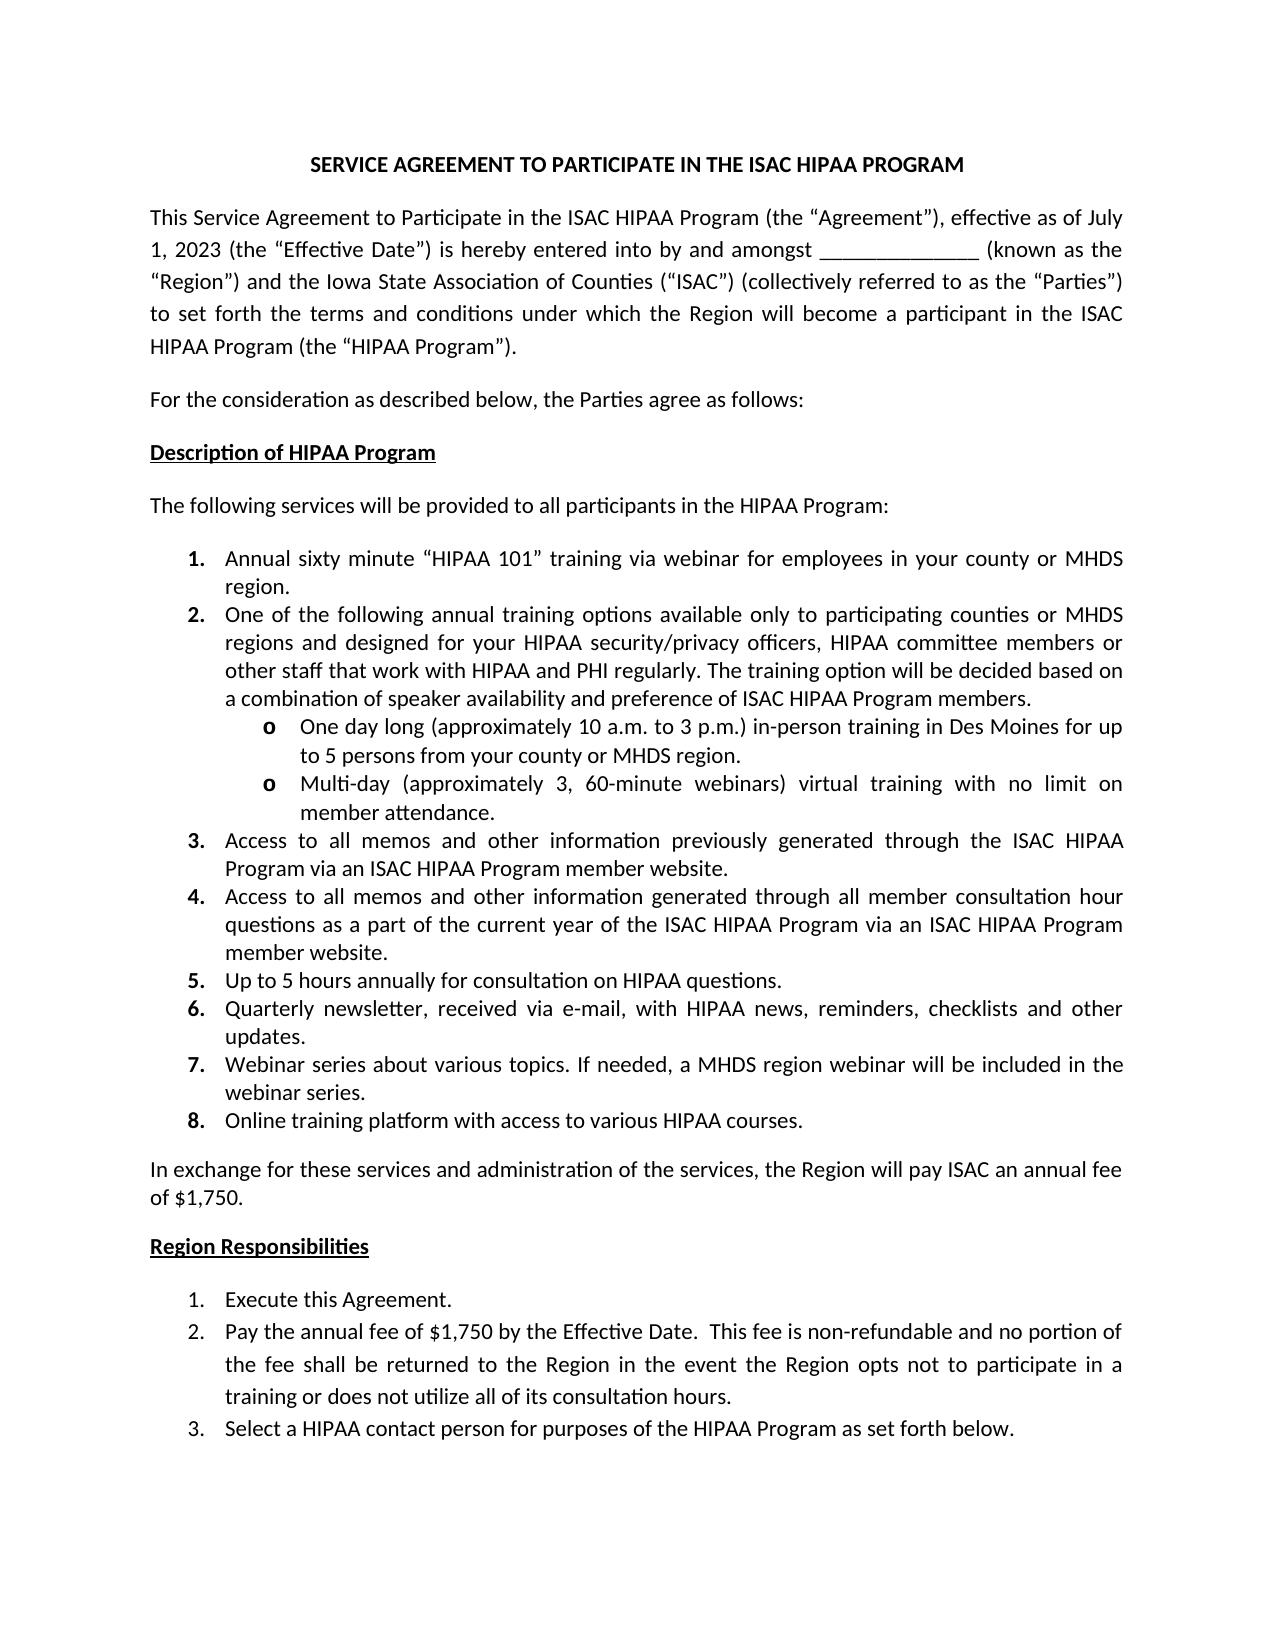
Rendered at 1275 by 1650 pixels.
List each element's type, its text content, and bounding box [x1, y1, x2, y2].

text Description of HIPAA Program [150, 438, 1125, 466]
list Pay the annual fee of $1,750 by the Effective Date. This fee is non-refundable and no portion of the fee shall be returned to the Region in the event the Region opts not to participate in a training or does not utilize all of its consultation hours. [187, 1317, 1125, 1410]
text Region Responsibilities [150, 1232, 1125, 1260]
list Execute this Agreement. [187, 1285, 1125, 1313]
text For the consideration as described below, the Parties agree as follows: [150, 385, 1125, 413]
list Annual sixty minute “HIPAA 101” training via webinar for employees in your county or MHDS region. [187, 544, 1125, 600]
list Access to all memos and other information generated through all member consultation hour questions as a part of the current year of the ISAC HIPAA Program via an ISAC HIPAA Program member website. [187, 882, 1125, 966]
text The following services will be provided to all participants in the HIPAA Program: [150, 491, 1125, 519]
list Up to 5 hours annually for consultation on HIPAA questions. [187, 966, 1125, 994]
list Multi-day (approximately 3, 60-minute webinars) virtual training with no limit on member attendance. [262, 769, 1125, 826]
list One day long (approximately 10 a.m. to 3 p.m.) in-person training in Des Moines for up to 5 persons from your county or MHDS region. [262, 712, 1125, 769]
list Webinar series about various topics. If needed, a MHDS region webinar will be included in the webinar series. [187, 1051, 1125, 1107]
list Quarterly newsletter, received via e-mail, with HIPAA news, reminders, checklists and other updates. [187, 994, 1125, 1051]
list Select a HIPAA contact person for purposes of the HIPAA Program as set forth below. [187, 1414, 1125, 1442]
list One of the following annual training options available only to participating counties or MHDS regions and designed for your HIPAA security/privacy officers, HIPAA committee members or other staff that work with HIPAA and PHI regularly. The training option will be decided based on a combination of speaker availability and preference of ISAC HIPAA Program members. [187, 600, 1125, 712]
text In exchange for these services and administration of the services, the Region will pay ISAC an annual fee of $1,750. [150, 1155, 1125, 1211]
list Access to all memos and other information previously generated through the ISAC HIPAA Program via an ISAC HIPAA Program member website. [187, 826, 1125, 882]
text This Service Agreement to Participate in the ISAC HIPAA Program (the “Agreement”), effective as of July 1, 2023 (the “Effective Date”) is hereby entered into by and amongst ______________ (known as the “Region”) and the Iowa State Association of Counties (“ISAC”) (collectively referred to as the “Parties”) to set forth the terms and conditions under which the Region will become a participant in the ISAC HIPAA Program (the “HIPAA Program”). [150, 203, 1125, 360]
text SERVICE AGREEMENT TO PARTICIPATE IN THE ISAC HIPAA PROGRAM [150, 150, 1125, 178]
list Online training platform with access to various HIPAA courses. [187, 1107, 1125, 1134]
